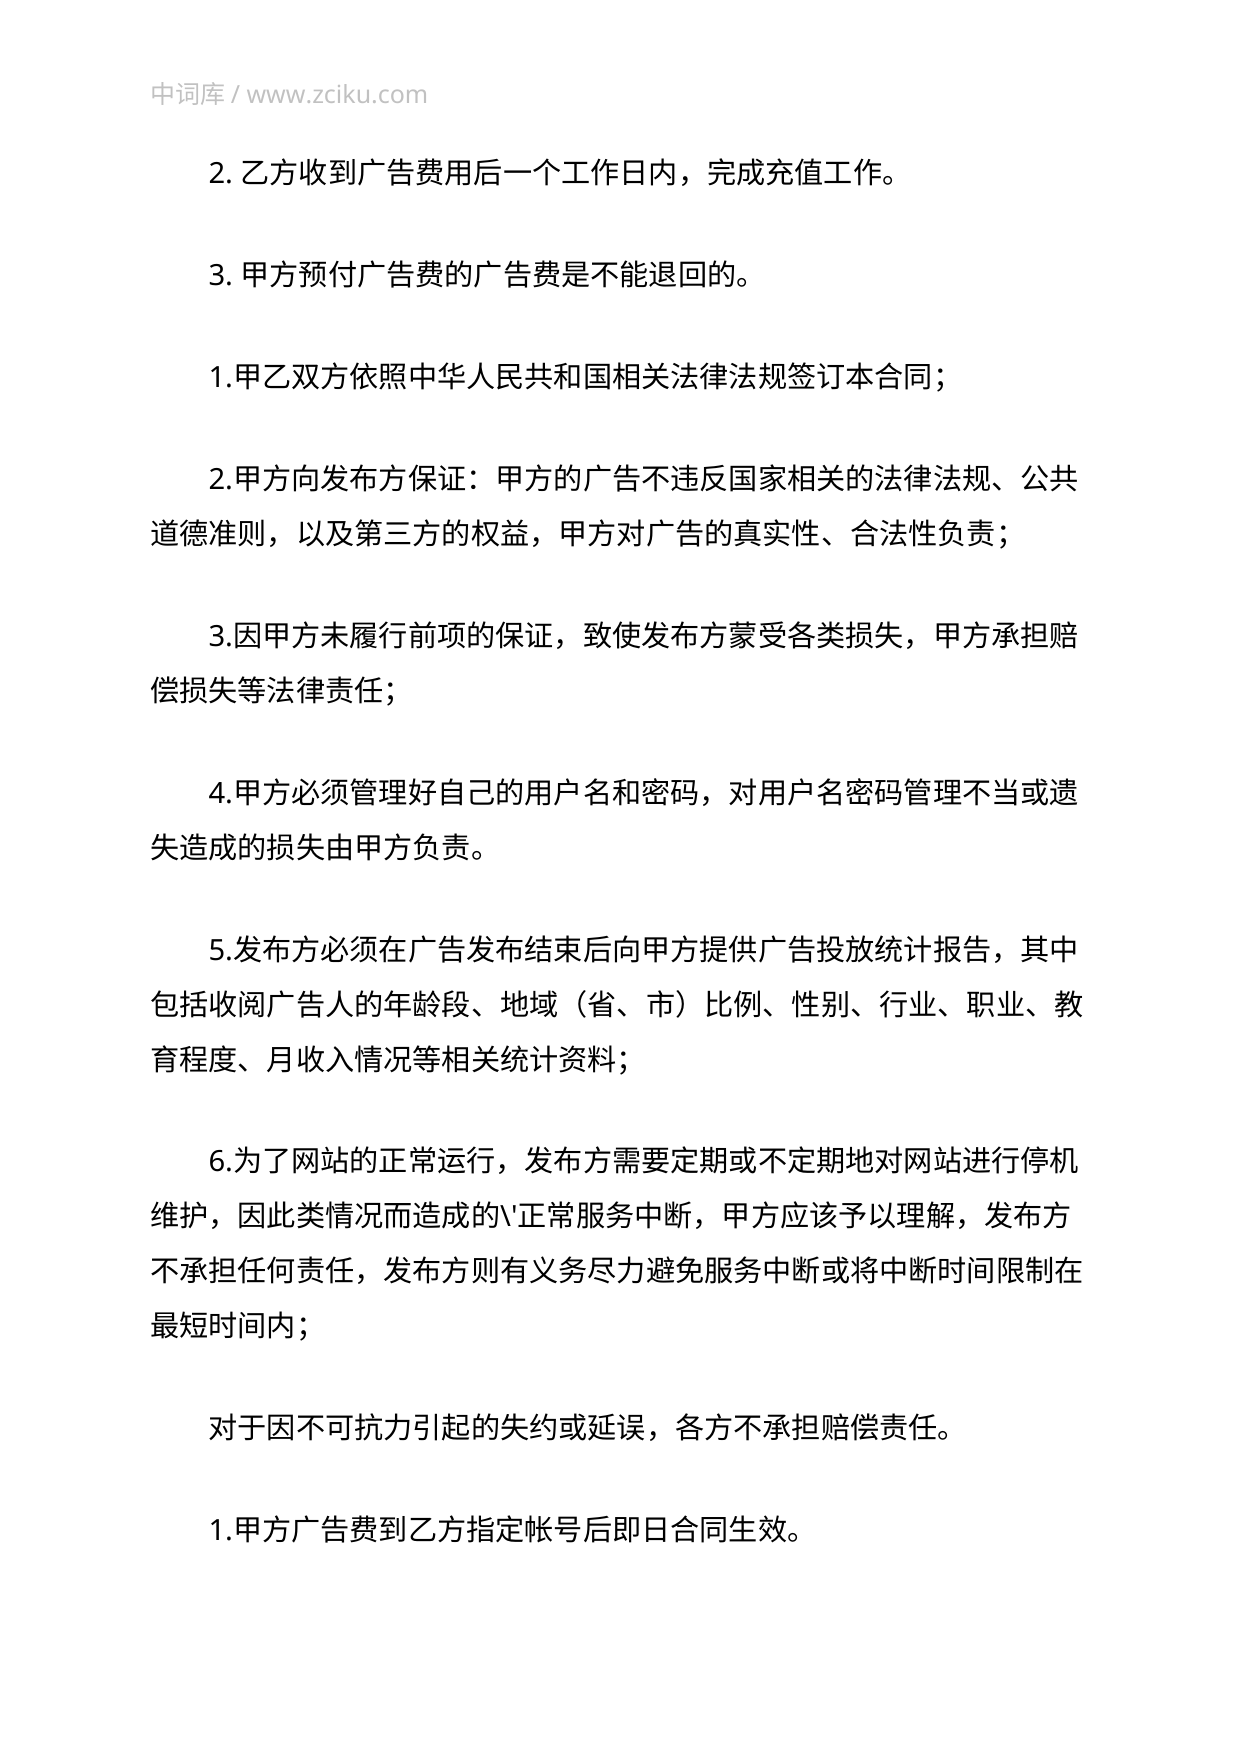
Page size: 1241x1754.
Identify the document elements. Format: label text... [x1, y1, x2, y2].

text 对于因不可抗力引起的失约或延误，各方不承担赔偿责任。 [150, 1404, 1090, 1447]
text 5.发布方必须在广告发布结束后向甲方提供广告投放统计报告，其中包括收阅广告人的年龄段、地域（省、市）比例、性别、行业、职业、教育程度、月收入情况等相关统计资料； [150, 926, 1090, 1078]
text 1.甲乙双方依照中华人民共和国相关法律法规签订本合同； [150, 354, 1090, 396]
text 4.甲方必须管理好自己的用户名和密码，对用户名密码管理不当或遗失造成的损失由甲方负责。 [150, 769, 1090, 867]
text 3.因甲方未履行前项的保证，致使发布方蒙受各类损失，甲方承担赔偿损失等法律责任； [150, 613, 1090, 710]
text 3. 甲方预付广告费的广告费是不能退回的。 [150, 252, 1090, 294]
text 6.为了网站的正常运行，发布方需要定期或不定期地对网站进行停机维护，因此类情况而造成的\'正常服务中断，甲方应该予以理解，发布方不承担任何责任，发布方则有义务尽力避免服务中断或将中断时间限制在最短时间内； [150, 1138, 1090, 1345]
text 2.甲方向发布方保证：甲方的广告不违反国家相关的法律法规、公共道德准则，以及第三方的权益，甲方对广告的真实性、合法性负责； [150, 456, 1090, 553]
text 1.甲方广告费到乙方指定帐号后即日合同生效。 [150, 1506, 1090, 1549]
text 2. 乙方收到广告费用后一个工作日内，完成充值工作。 [150, 150, 1090, 192]
